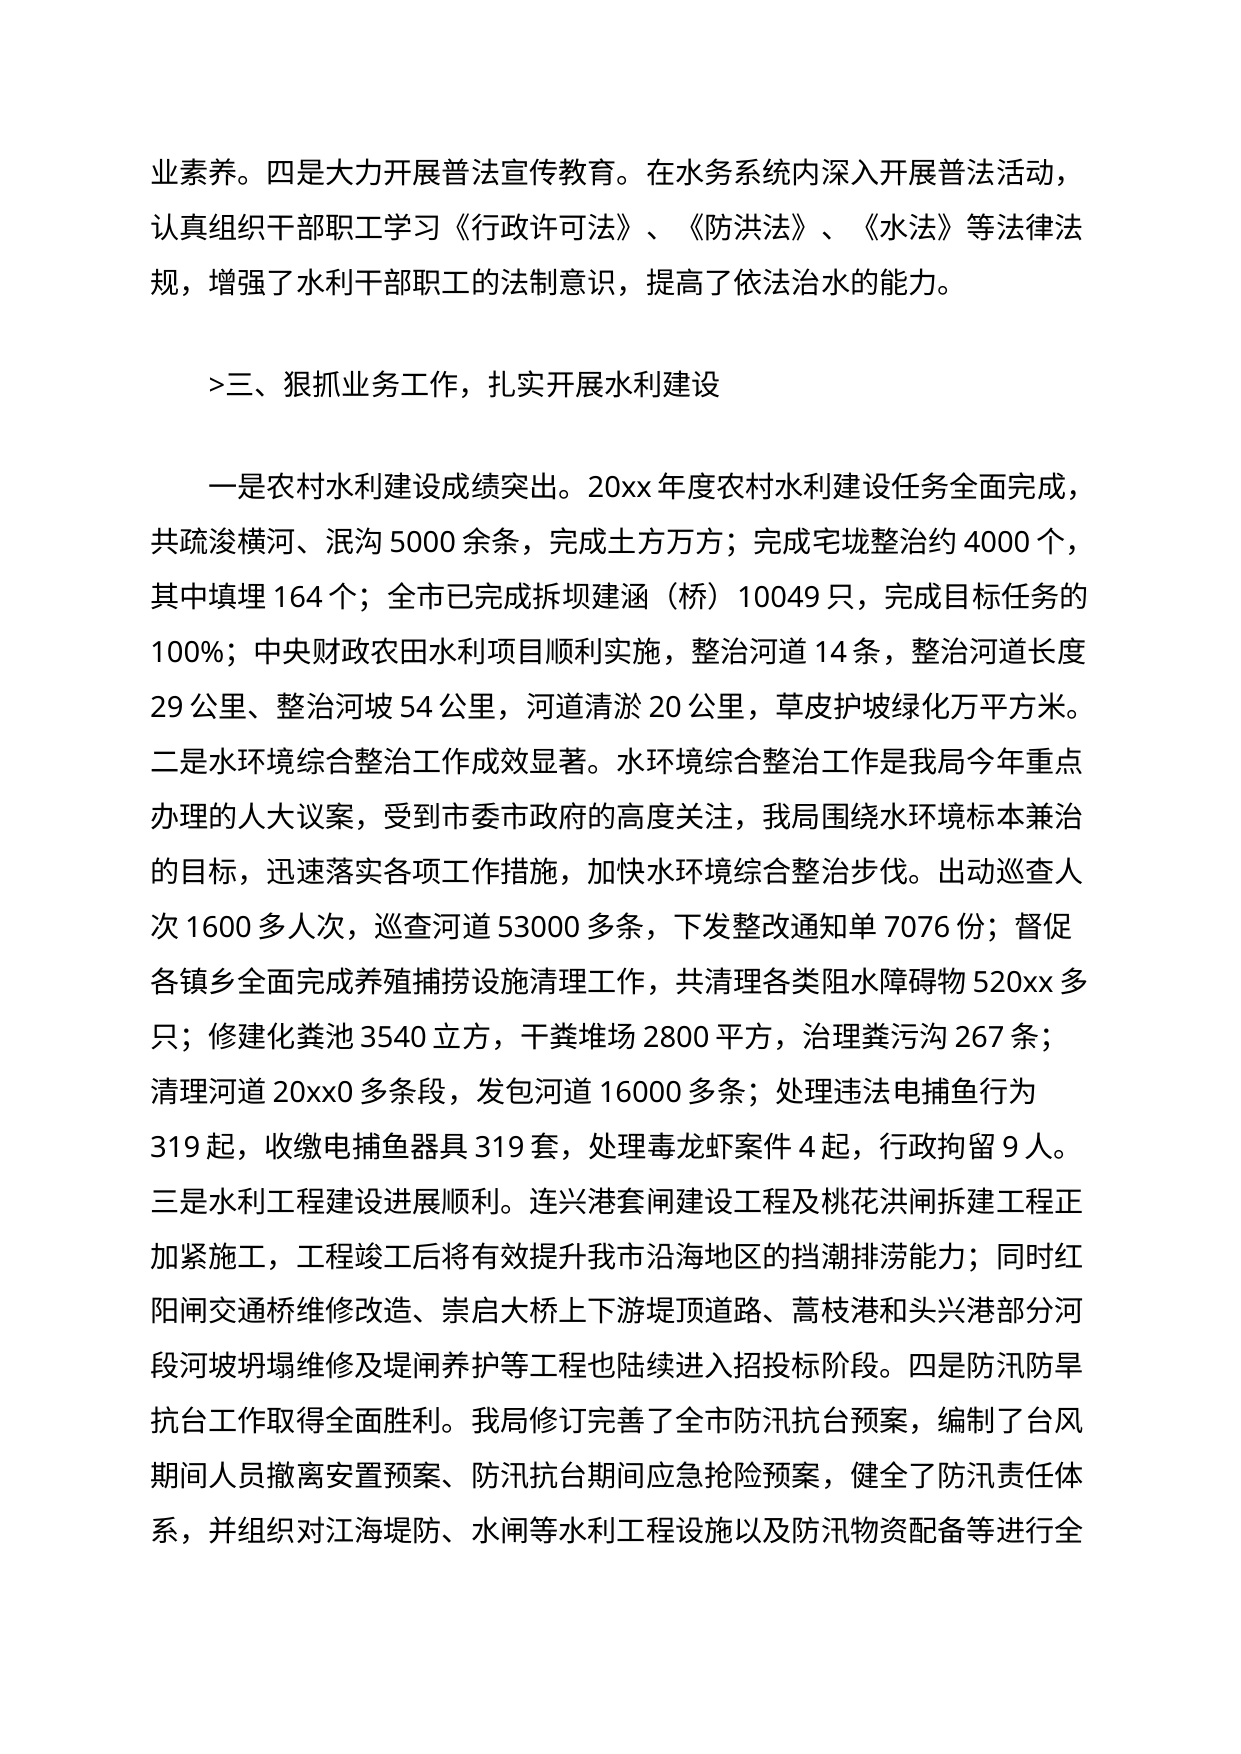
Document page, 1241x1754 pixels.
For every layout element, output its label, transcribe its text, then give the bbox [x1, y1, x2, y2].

text >三、狠抓业务工作，扎实开展水利建设 [150, 362, 1090, 404]
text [150, 150, 1090, 302]
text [150, 463, 1090, 1550]
